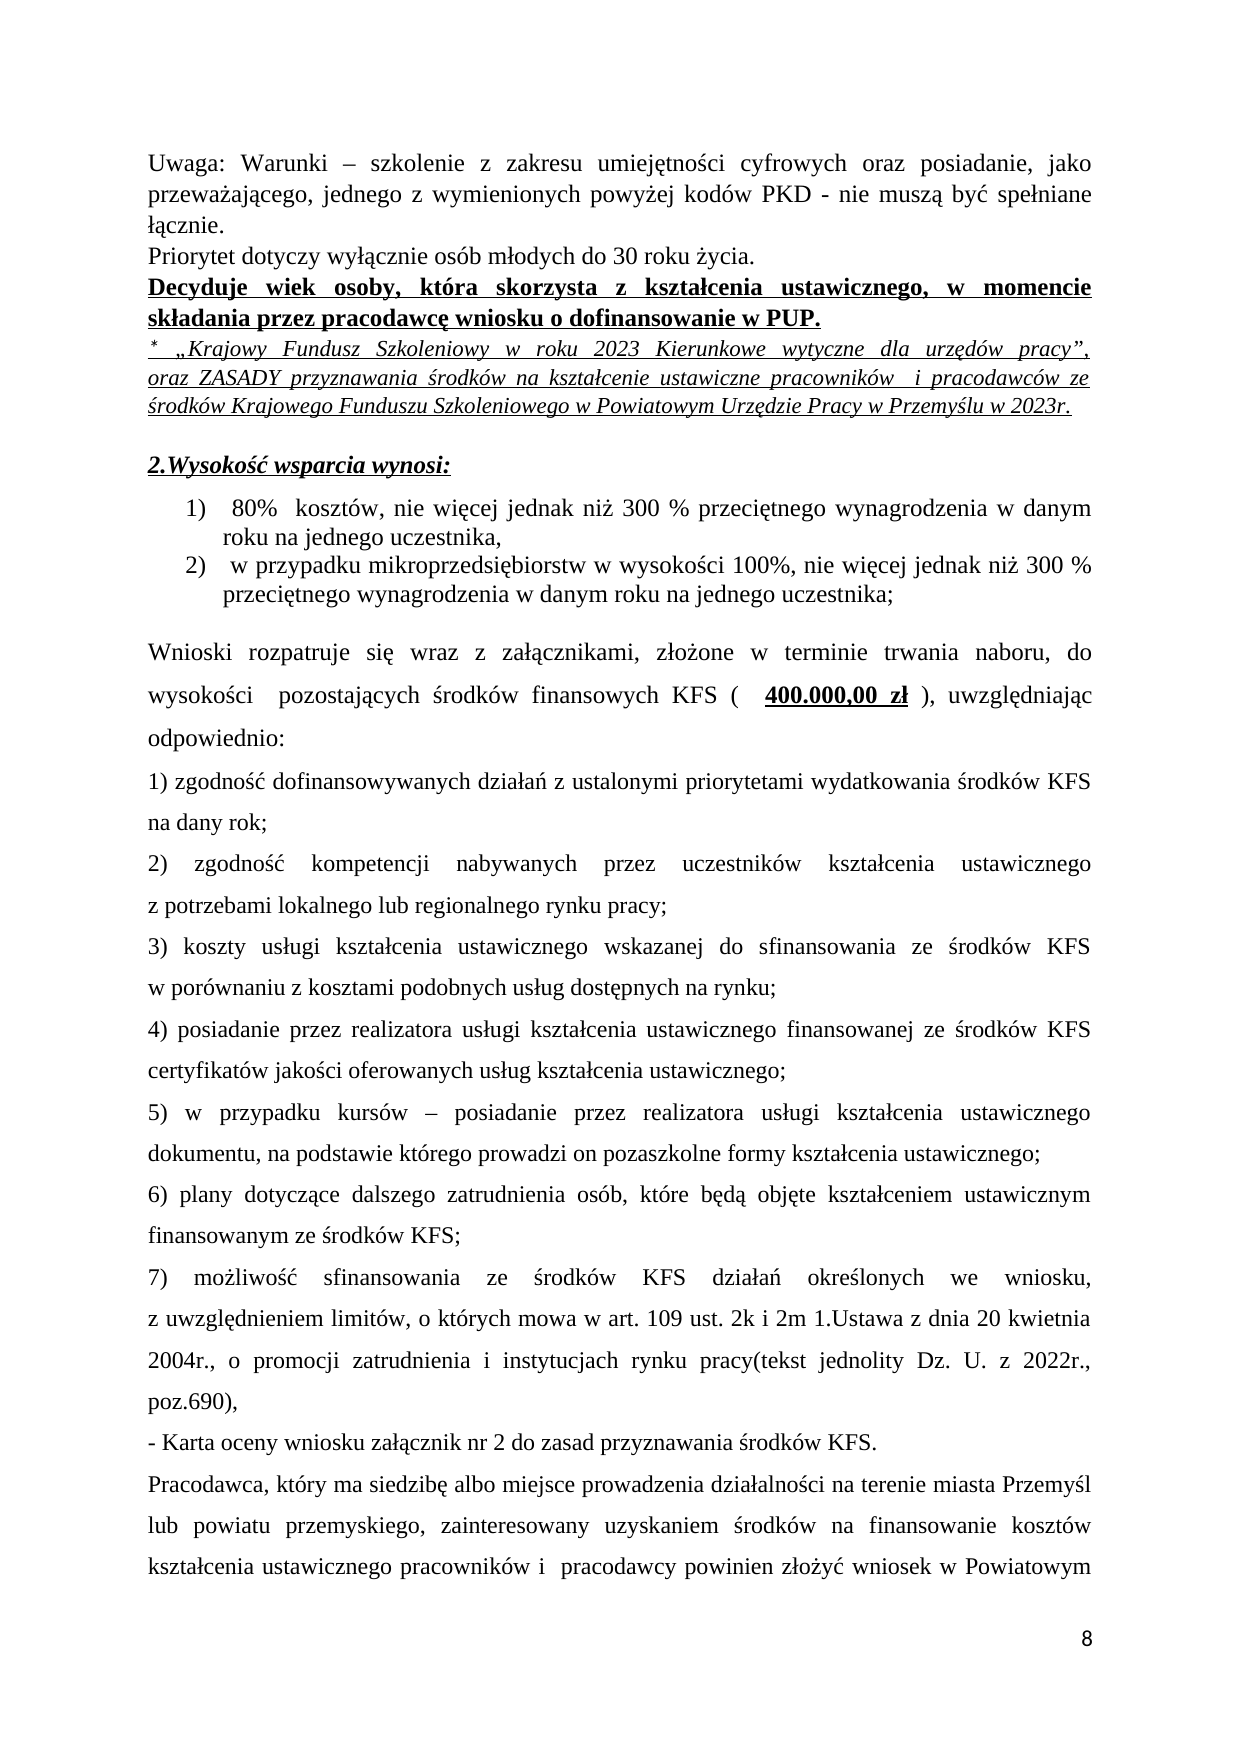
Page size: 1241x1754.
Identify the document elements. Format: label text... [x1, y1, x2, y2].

text Priorytet dotyczy wyłącznie osób młodych do 30 roku życia. [148, 241, 1093, 269]
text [148, 1470, 1093, 1580]
text 5) w przypadku kursów – posiadanie przez realizatora usługi kształcenia ustawicznego dokumentu, na podstawie którego prowadzi on pozaszkolne formy kształcenia ustawicznego; [148, 1097, 1093, 1166]
text 2.Wysokość wsparcia wynosi: [148, 450, 1093, 479]
text 4) posiadanie przez realizatora usługi kształcenia ustawicznego finansowanej ze środków KFS certyfikatów jakości oferowanych usług kształcenia ustawicznego; [148, 1015, 1093, 1084]
list 80% kosztów, nie więcej jednak niż 300 % przeciętnego wynagrodzenia w danym roku na jednego uczestnika, [185, 493, 1093, 551]
list w przypadku mikroprzedsiębiorstw w wysokości 100%, nie więcej jednak niż 300 % przeciętnego wynagrodzenia w danym roku na jednego uczestnika; [185, 551, 1093, 608]
text 1) zgodność dofinansowywanych działań z ustalonymi priorytetami wydatkowania środków KFS na dany rok; [148, 767, 1093, 836]
text Wnioski rozpatruje się wraz z załącznikami, złożone w terminie trwania naboru, do wysokości pozostających środków finansowych KFS ( 400.000,00 zł ), uwzględniając odpowiednio: [148, 637, 1093, 752]
text 3) koszty usługi kształcenia ustawicznego wskazanej do sfinansowania ze środków KFS w porównaniu z kosztami podobnych usług dostępnych na rynku; [148, 932, 1093, 1001]
text - Karta oceny wniosku załącznik nr 2 do zasad przyznawania środków KFS. [148, 1428, 1093, 1456]
text Decyduje wiek osoby, która skorzysta z kształcenia ustawicznego, w momencie składania przez pracodawcę wniosku o dofinansowanie w PUP. [148, 272, 1093, 332]
text 2) zgodność kompetencji nabywanych przez uczestników kształcenia ustawicznego z potrzebami lokalnego lub regionalnego rynku pracy; [148, 849, 1093, 918]
text 6) plany dotyczące dalszego zatrudnienia osób, które będą objęte kształceniem ustawicznym finansowanym ze środków KFS; [148, 1180, 1093, 1249]
text 7) możliwość sfinansowania ze środków KFS działań określonych we wniosku, z uwzględnieniem limitów, o których mowa w art. 109 ust. 2k i 2m 1.Ustawa z dnia 20 kwietnia 2004r., o promocji zatrudnienia i instytucjach rynku pracy(tekst jednolity Dz. U. z 2022r., poz.690), [148, 1263, 1093, 1414]
text Uwaga: Warunki – szkolenie z zakresu umiejętności cyfrowych oraz posiadanie, jako przeważającego, jednego z wymienionych powyżej kodów PKD - nie muszą być spełniane łącznie. [148, 148, 1093, 238]
text * „Krajowy Fundusz Szkoleniowy w roku 2023 Kierunkowe wytyczne dla urzędów pracy”, oraz ZASADY przyznawania środków na kształcenie ustawiczne pracowników i pracodawców ze środków Krajowego Funduszu Szkoleniowego w Powiatowym Urzędzie Pracy w Przemyślu w 2023r. [148, 334, 1093, 419]
